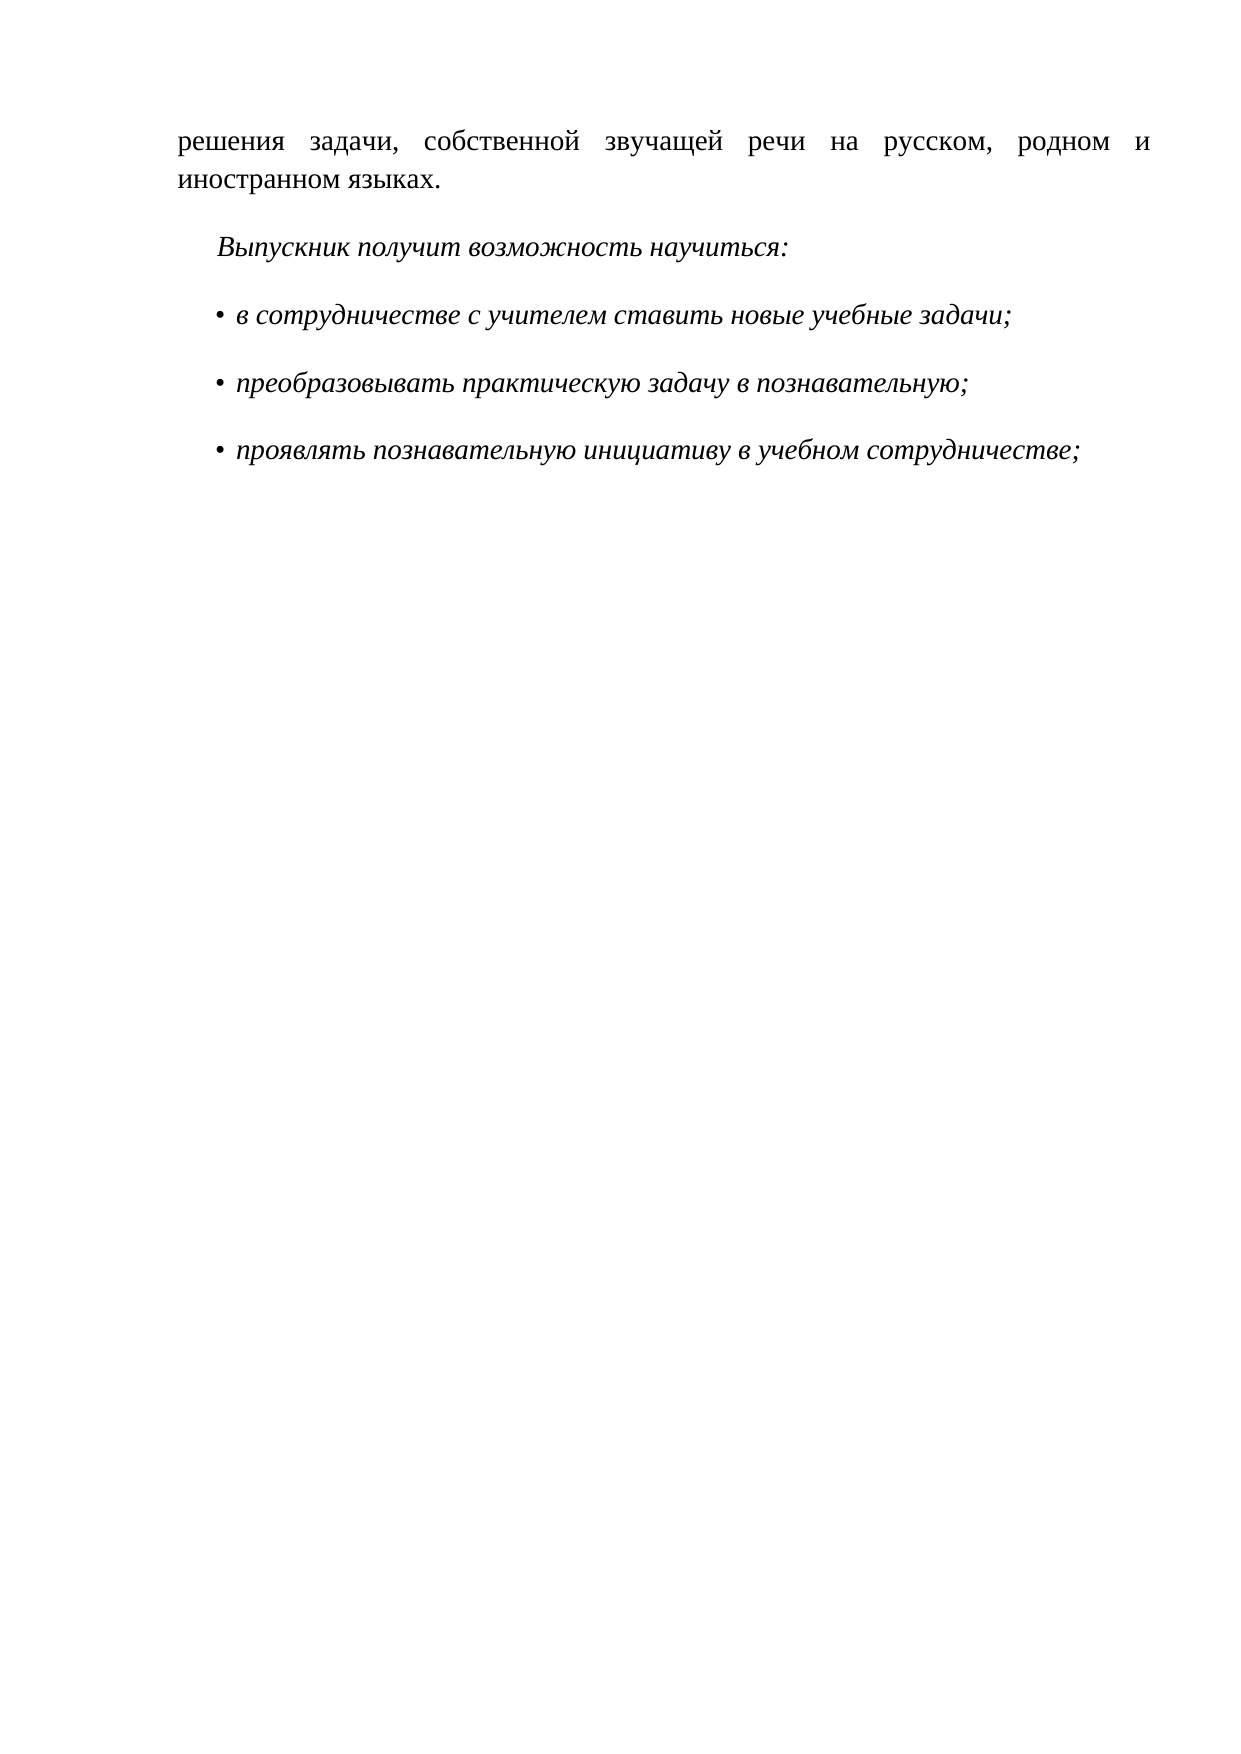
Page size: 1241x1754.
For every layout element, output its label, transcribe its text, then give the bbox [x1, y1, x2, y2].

text • в сотрудничестве с учителем ставить новые учебные задачи; [215, 292, 1152, 331]
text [177, 118, 1152, 195]
text • преобразовывать практическую задачу в познавательную; [215, 360, 1152, 398]
text • проявлять познавательную инициативу в учебном сотрудничестве; [215, 427, 1152, 466]
text Выпускник получит возможность научиться: [217, 224, 1152, 263]
